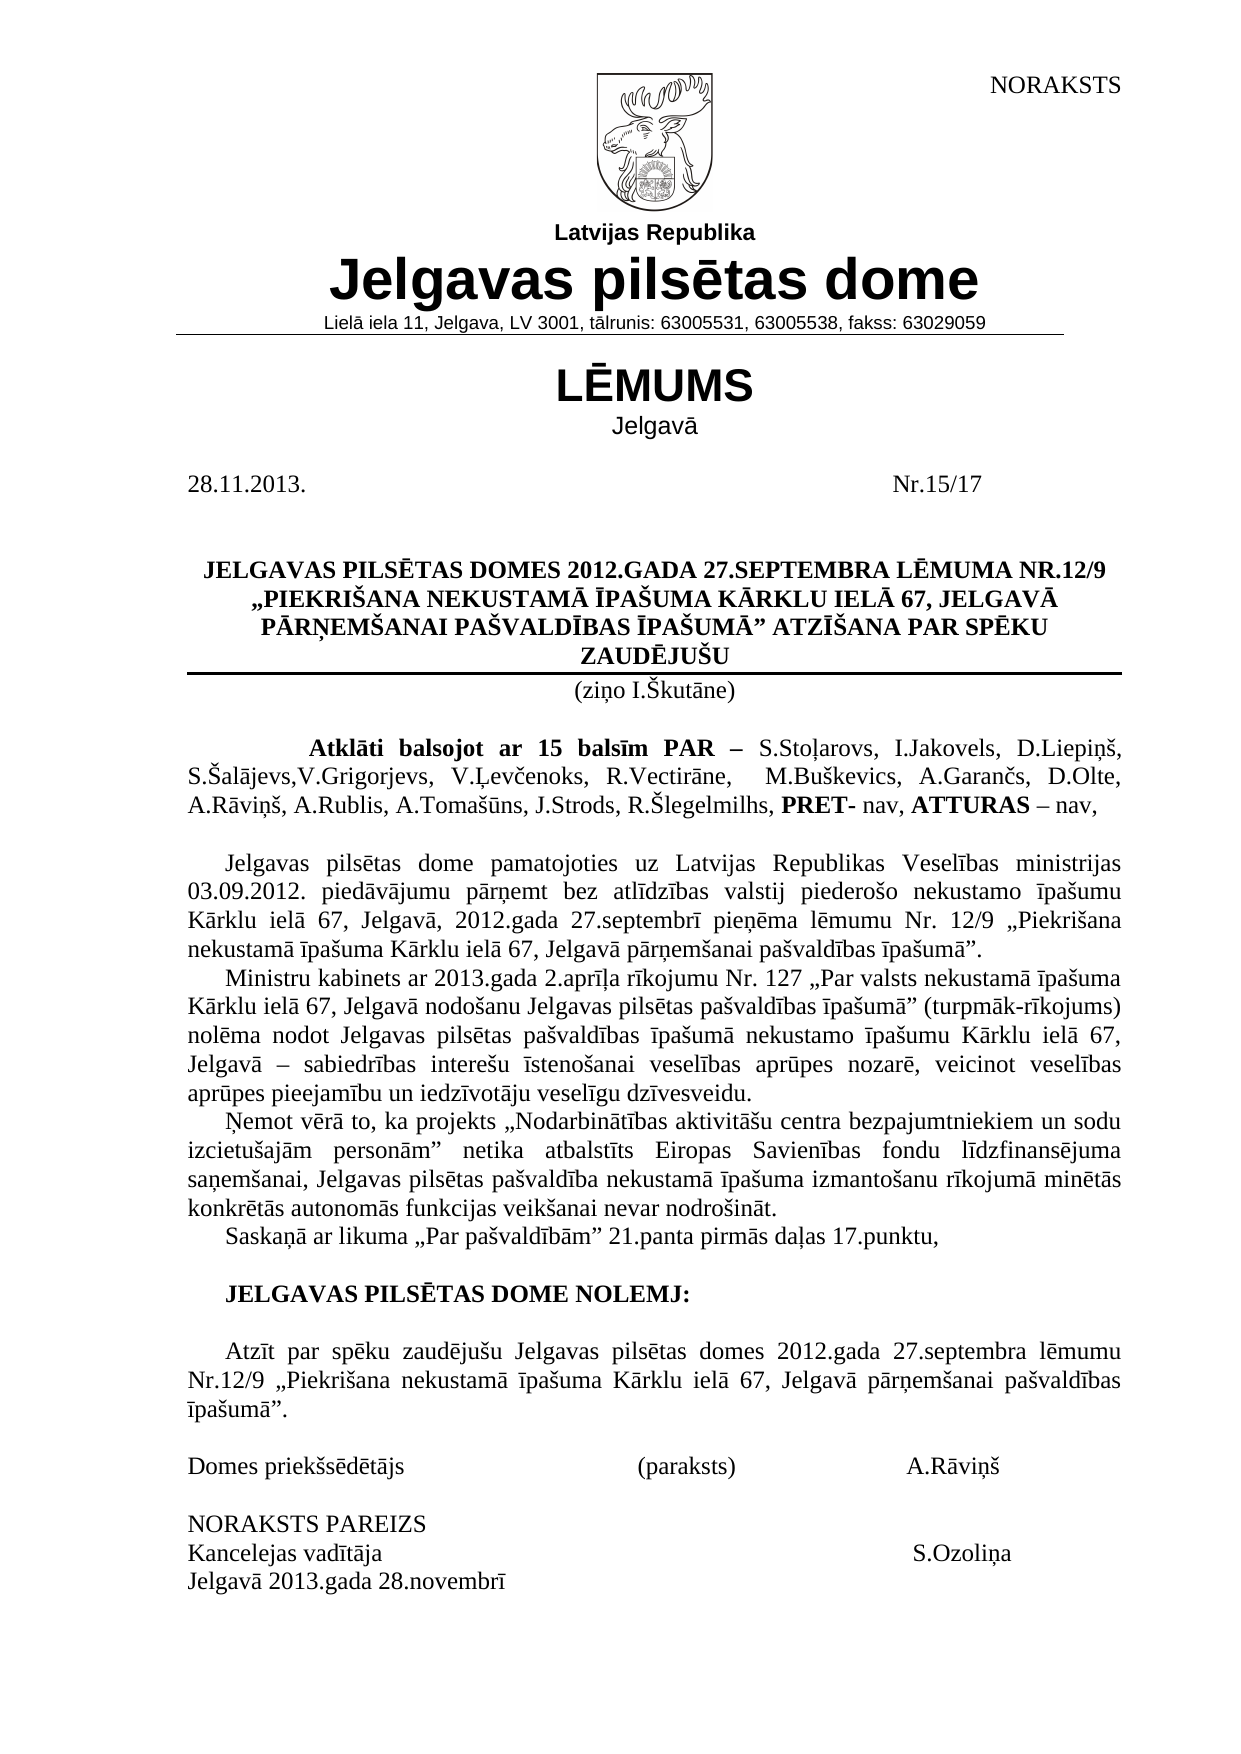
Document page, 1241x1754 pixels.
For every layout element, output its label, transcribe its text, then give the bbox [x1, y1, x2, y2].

text NORAKSTS PAREIZS [187, 1509, 1122, 1538]
text (ziņo I.Škutāne) [187, 675, 1122, 704]
text Jelgavā 2013.gada 28.novembrī [187, 1566, 1122, 1595]
text Domes priekšsēdētājs (paraksts) A.Rāviņš [187, 1451, 1122, 1480]
text Jelgavas pilsētas dome pamatojoties uz Latvijas Republikas Veselības ministrijas 03.09.2012. piedāvājumu pārņemt bez atlīdzības valstij piederošo nekustamo īpašumu Kārklu ielā 67, Jelgavā, 2012.gada 27.septembrī pieņēma lēmumu Nr. 12/9 „Piekrišana nekustamā īpašuma Kārklu ielā 67, Jelgavā pārņemšanai pašvaldības īpašumā”. [187, 848, 1122, 963]
text Kancelejas vadītāja S.Ozoliņa [187, 1538, 1122, 1566]
text Atzīt par spēku zaudējušu Jelgavas pilsētas domes 2012.gada 27.septembra lēmumu Nr.12/9 „Piekrišana nekustamā īpašuma Kārklu ielā 67, Jelgavā pārņemšanai pašvaldības īpašumā”. [187, 1336, 1122, 1423]
text JELGAVAS PILSĒTAS DOME NOLEMJ: [187, 1279, 1122, 1308]
table_header Nr.15/17 [881, 469, 1087, 497]
picture [596, 73, 713, 212]
table_header 28.11.2013. [176, 469, 881, 497]
text Ņemot vērā to, ka projekts „Nodarbinātības aktivitāšu centra bezpajumtniekiem un sodu izcietušajām personām” netika atbalstīts Eiropas Savienības fondu līdzfinansējuma saņemšanai, Jelgavas pilsētas pašvaldība nekustamā īpašuma izmantošanu rīkojumā minētās konkrētās autonomās funkcijas veikšanai nevar nodrošināt. [187, 1106, 1122, 1221]
text JELGAVAS PILSĒTAS DOMES 2012.GADA 27.SEPTEMBRA LĒMUMA NR.12/9 „PIEKRIŠANA NEKUSTAMĀ ĪPAŠUMA KĀRKLU IELĀ 67, JELGAVĀ PĀRŅEMŠANAI PAŠVALDĪBAS ĪPAŠUMĀ” ATZĪŠANA PAR SPĒKU ZAUDĒJUŠU [187, 555, 1122, 672]
text Saskaņā ar likuma „Par pašvaldībām” 21.panta pirmās daļas 17.punktu, [187, 1221, 1122, 1250]
text Atklāti balsojot ar 15 balsīm PAR – S.Stoļarovs, I.Jakovels, D.Liepiņš, S.Šalājevs,V.Grigorjevs, V.Ļevčenoks, R.Vectirāne, M.Buškevics, A.Garančs, D.Olte, A.Rāviņš, A.Rublis, A.Tomašūns, J.Strods, R.Šlegelmilhs, PRET- nav, ATTURAS – nav, [187, 733, 1122, 819]
text Ministru kabinets ar 2013.gada 2.aprīļa rīkojumu Nr. 127 „Par valsts nekustamā īpašuma Kārklu ielā 67, Jelgavā nodošanu Jelgavas pilsētas pašvaldības īpašumā” (turpmāk-rīkojums) nolēma nodot Jelgavas pilsētas pašvaldības īpašumā nekustamo īpašumu Kārklu ielā 67, Jelgavā – sabiedrības interešu īstenošanai veselības aprūpes nozarē, veicinot veselības aprūpes pieejamību un iedzīvotāju veselīgu dzīvesveidu. [187, 963, 1122, 1106]
